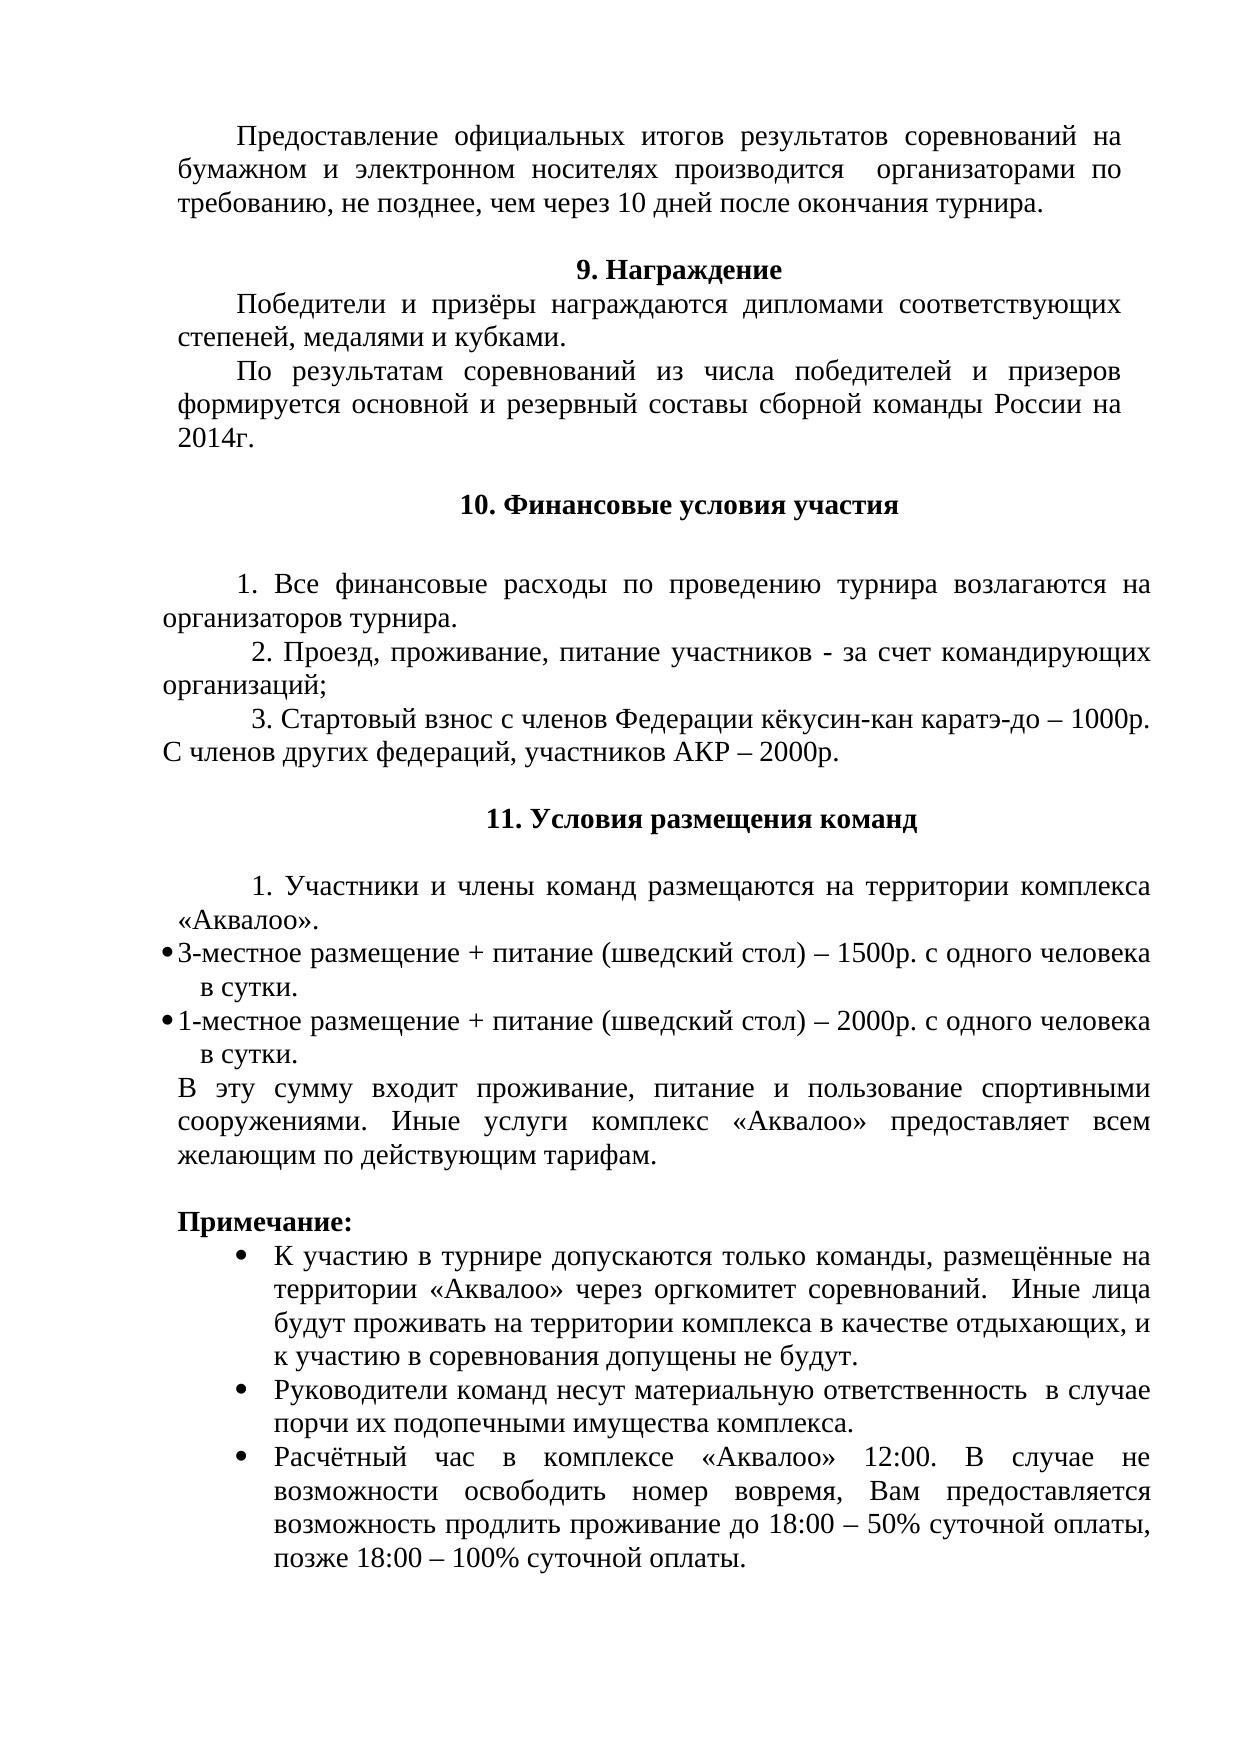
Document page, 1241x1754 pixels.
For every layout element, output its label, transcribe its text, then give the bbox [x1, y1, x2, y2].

text Победители и призёры награждаются дипломами соответствующих степеней, медалями и кубками. [177, 286, 1122, 353]
list 1-местное размещение + питание (шведский стол) – 2000р. с одного человека в сутки. [162, 1003, 1152, 1070]
text 2. Проезд, проживание, питание участников - за счет командирующих организаций; [162, 634, 1152, 701]
text Примечание: [177, 1204, 1152, 1238]
text 1. Все финансовые расходы по проведению турнира возлагаются на организаторов турнира. [162, 567, 1152, 634]
text 3. Стартовый взнос с членов Федерации кёкусин-кан каратэ-до – 1000р. С членов других федераций, участников АКР – 2000р. [162, 701, 1152, 768]
list Руководители команд несут материальную ответственность в случае порчи их подопечными имущества комплекса. [236, 1372, 1152, 1439]
list Расчётный час в комплексе «Аквалоо» 12:00. В случае не возможности освободить номер вовремя, Вам предоставляется возможность продлить проживание до 18:00 – 50% суточной оплаты, позже 18:00 – 100% суточной оплаты. [236, 1439, 1152, 1573]
text 1. Участники и члены команд размещаются на территории комплекса «Аквалоо». [177, 868, 1152, 936]
text 11. Условия размещения команд [162, 801, 1152, 835]
text В эту сумму входит проживание, питание и пользование спортивными сооружениями. Иные услуги комплекс «Аквалоо» предоставляет всем желающим по действующим тарифам. [177, 1070, 1152, 1171]
text 10. Финансовые условия участия [177, 487, 1122, 521]
list 3-местное размещение + питание (шведский стол) – 1500р. с одного человека в сутки. [162, 936, 1152, 1003]
list К участию в турнире допускаются только команды, размещённые на территории «Аквалоо» через оргкомитет соревнований. Иные лица будут проживать на территории комплекса в качестве отдыхающих, и к участию в соревнования допущены не будут. [236, 1238, 1152, 1372]
text Предоставление официальных итогов результатов соревнований на бумажном и электронном носителях производится организаторами по требованию, не позднее, чем через 10 дней после окончания турнира. [177, 118, 1122, 219]
text По результатам соревнований из числа победителей и призеров формируется основной и резервный составы сборной команды России на 2014г. [177, 353, 1122, 453]
text 9. Награждение [177, 252, 1122, 286]
